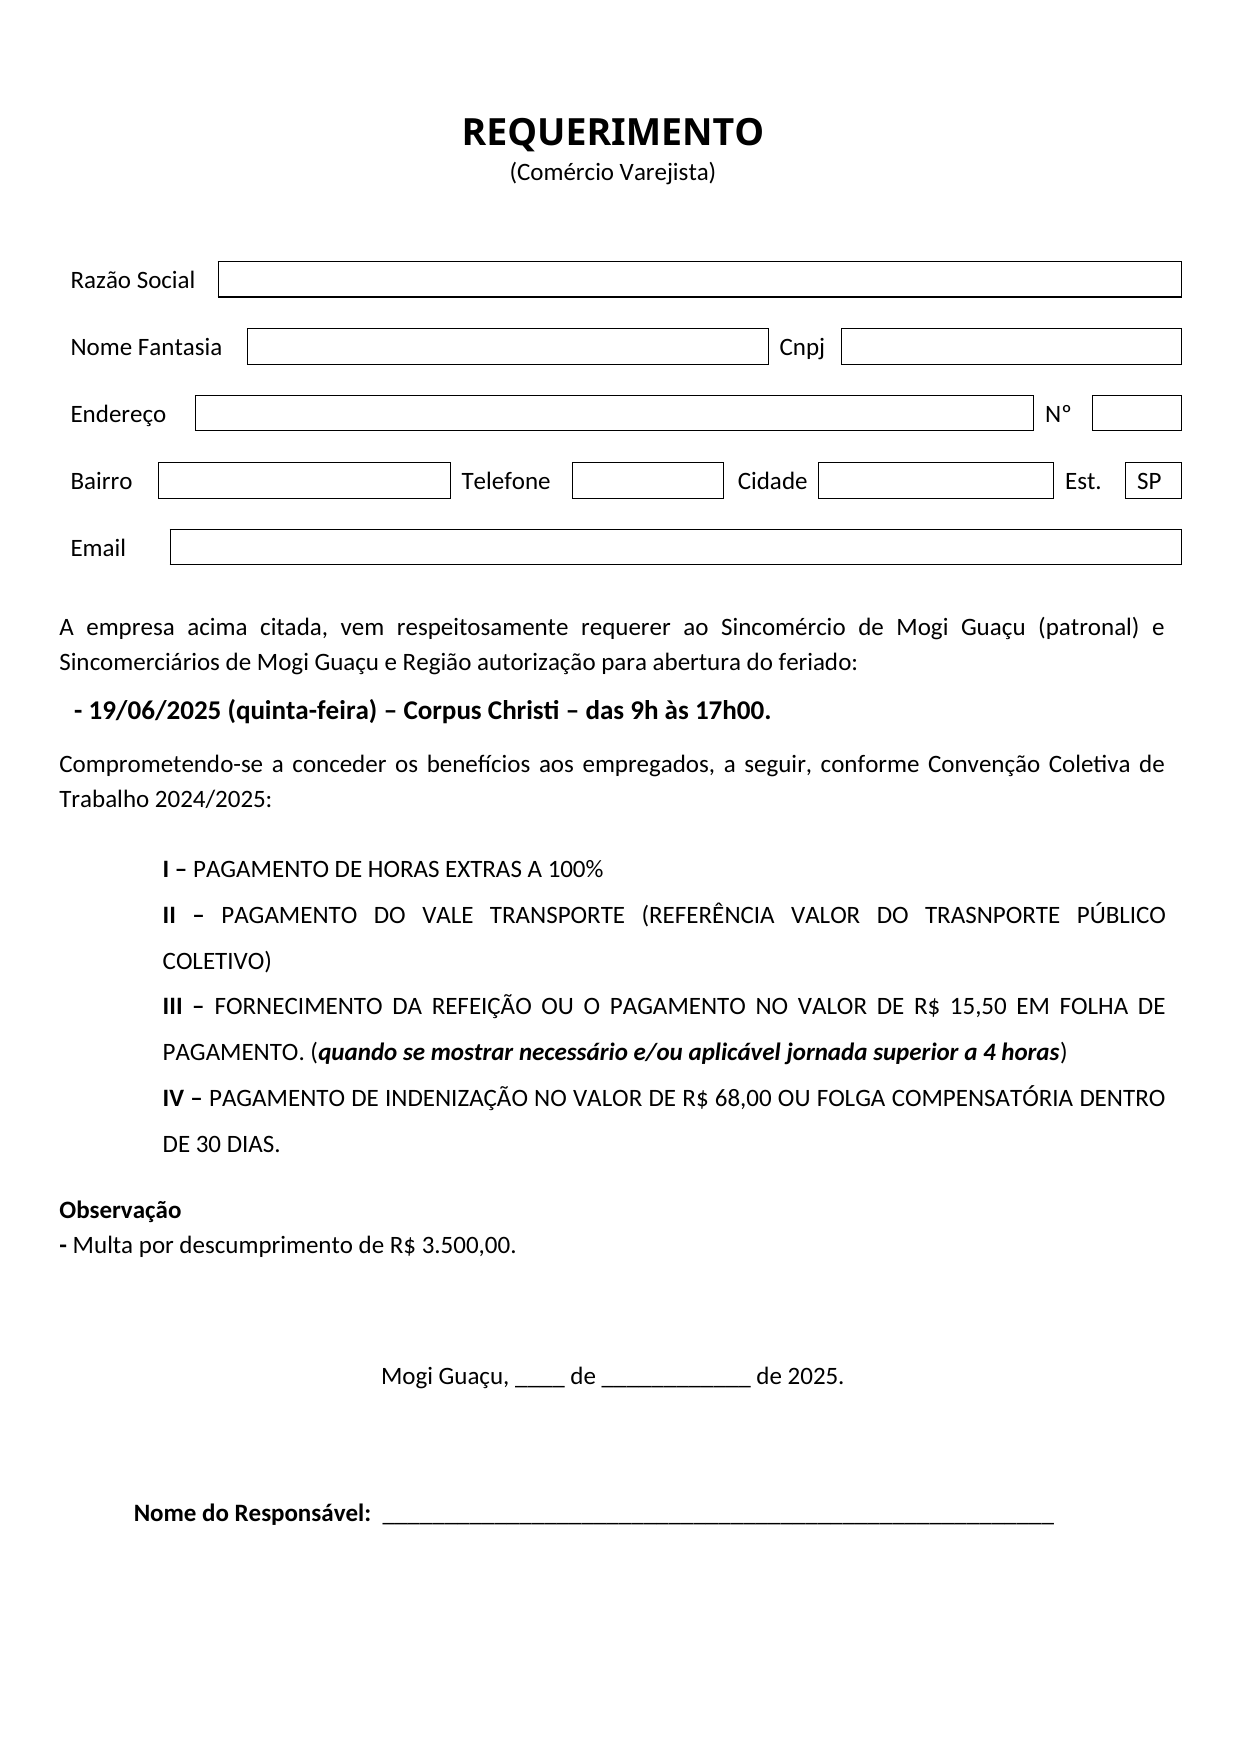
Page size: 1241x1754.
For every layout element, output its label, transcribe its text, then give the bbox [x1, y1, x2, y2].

table_cell Est. [1054, 462, 1125, 497]
text - Multa por descumprimento de R$ 3.500,00. [59, 1229, 1167, 1260]
table_cell Cnpj [769, 328, 841, 363]
table_cell [84, 430, 1181, 462]
list IV – PAGAMENTO DE INDENIZAÇÃO NO VALOR DE R$ 68,00 OU FOLGA COMPENSATÓRIA DENTRO DE 30 DIAS. [162, 1082, 1167, 1158]
table_cell [59, 498, 1181, 529]
list II – PAGAMENTO DO VALE TRANSPORTE (REFERÊNCIA VALOR DO TRASNPORTE PÚBLICO COLETIVO) [162, 899, 1167, 975]
table_cell [81, 364, 1181, 395]
table_cell Email [59, 529, 170, 564]
text Nome do Responsável: ______________________________________________________ [59, 1498, 1167, 1528]
table_cell Cidade [724, 462, 818, 497]
table_cell [77, 296, 1181, 328]
text Observação [59, 1194, 1167, 1225]
table_cell Telefone [451, 462, 572, 497]
table_header [219, 262, 1181, 296]
table_header Razão Social [59, 261, 218, 296]
text Comprometendo-se a conceder os benefícios aos empregados, a seguir, conforme Convenção Coletiva de Trabalho 2024/2025: [59, 748, 1167, 814]
table_cell [842, 329, 1181, 363]
table_cell [171, 530, 1181, 564]
table_cell [159, 463, 450, 497]
text (Comércio Varejista) [59, 156, 1167, 187]
table_cell [819, 463, 1053, 497]
text A empresa acima citada, vem respeitosamente requerer ao Sincomércio de Mogi Guaçu (patronal) e Sincomerciários de Mogi Guaçu e Região autorização para abertura do feriado: [59, 611, 1167, 677]
table_cell SP [1126, 463, 1181, 497]
table_cell [1093, 396, 1181, 430]
table_cell Nº [1034, 395, 1092, 430]
table_cell [573, 463, 723, 497]
text Mogi Guaçu, ____ de ____________ de 2025. [59, 1360, 1167, 1391]
table_cell Endereço [59, 395, 195, 430]
table_cell Nome Fantasia [59, 328, 247, 363]
table_cell Bairro [59, 462, 158, 497]
text - 19/06/2025 (quinta-feira) – Corpus Christi – das 9h às 17h00. [59, 693, 1167, 726]
list I – PAGAMENTO DE HORAS EXTRAS A 100% [162, 853, 1167, 884]
table_cell [248, 329, 768, 363]
table_cell [196, 396, 1033, 430]
list III – FORNECIMENTO DA REFEIÇÃO OU O PAGAMENTO NO VALOR DE R$ 15,50 EM FOLHA DE PAGAMENTO. (quando se mostrar necessário e/ou aplicável jornada superior a 4 horas) [162, 991, 1167, 1067]
text REQUERIMENTO [59, 105, 1167, 156]
